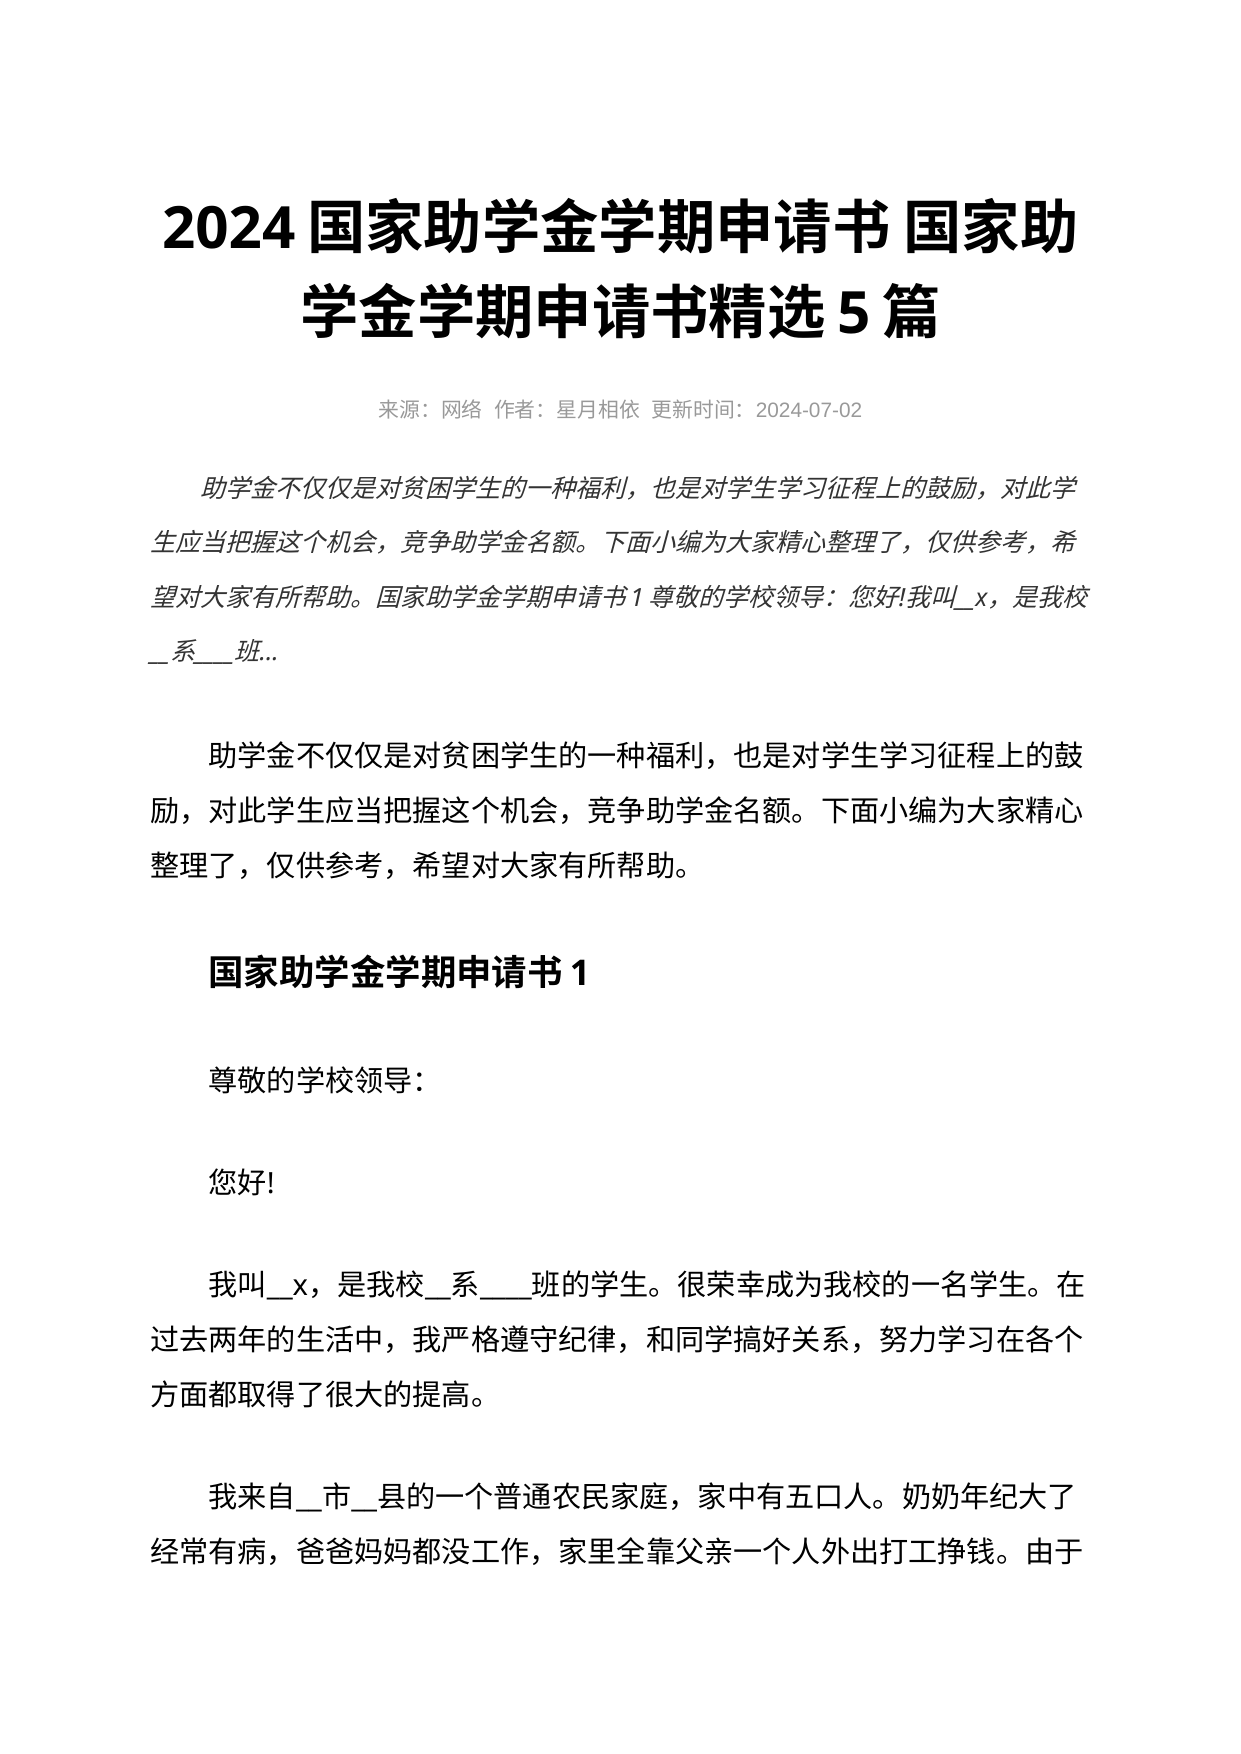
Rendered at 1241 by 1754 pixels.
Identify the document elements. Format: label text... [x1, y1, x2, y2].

text 您好! [150, 1160, 1090, 1202]
text 国家助学金学期申请书1 [150, 944, 1090, 996]
text 助学金不仅仅是对贫困学生的一种福利，也是对学生学习征程上的鼓励，对此学生应当把握这个机会，竞争助学金名额。下面小编为大家精心整理了，仅供参考，希望对大家有所帮助。国家助学金学期申请书1尊敬的学校领导：您好!我叫__x，是我校__系____班... [150, 468, 1090, 668]
subtitle 2024国家助学金学期申请书 国家助学金学期申请书精选5篇 [150, 181, 1090, 351]
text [150, 1473, 1090, 1571]
text 助学金不仅仅是对贫困学生的一种福利，也是对学生学习征程上的鼓励，对此学生应当把握这个机会，竞争助学金名额。下面小编为大家精心整理了，仅供参考，希望对大家有所帮助。 [150, 733, 1090, 885]
text 来源：网络 作者：星月相依 更新时间：2024-07-02 [150, 398, 1090, 422]
text 尊敬的学校领导： [150, 1058, 1090, 1100]
text 我叫__x，是我校__系____班的学生。很荣幸成为我校的一名学生。在过去两年的生活中，我严格遵守纪律，和同学搞好关系，努力学习在各个方面都取得了很大的提高。 [150, 1262, 1090, 1414]
